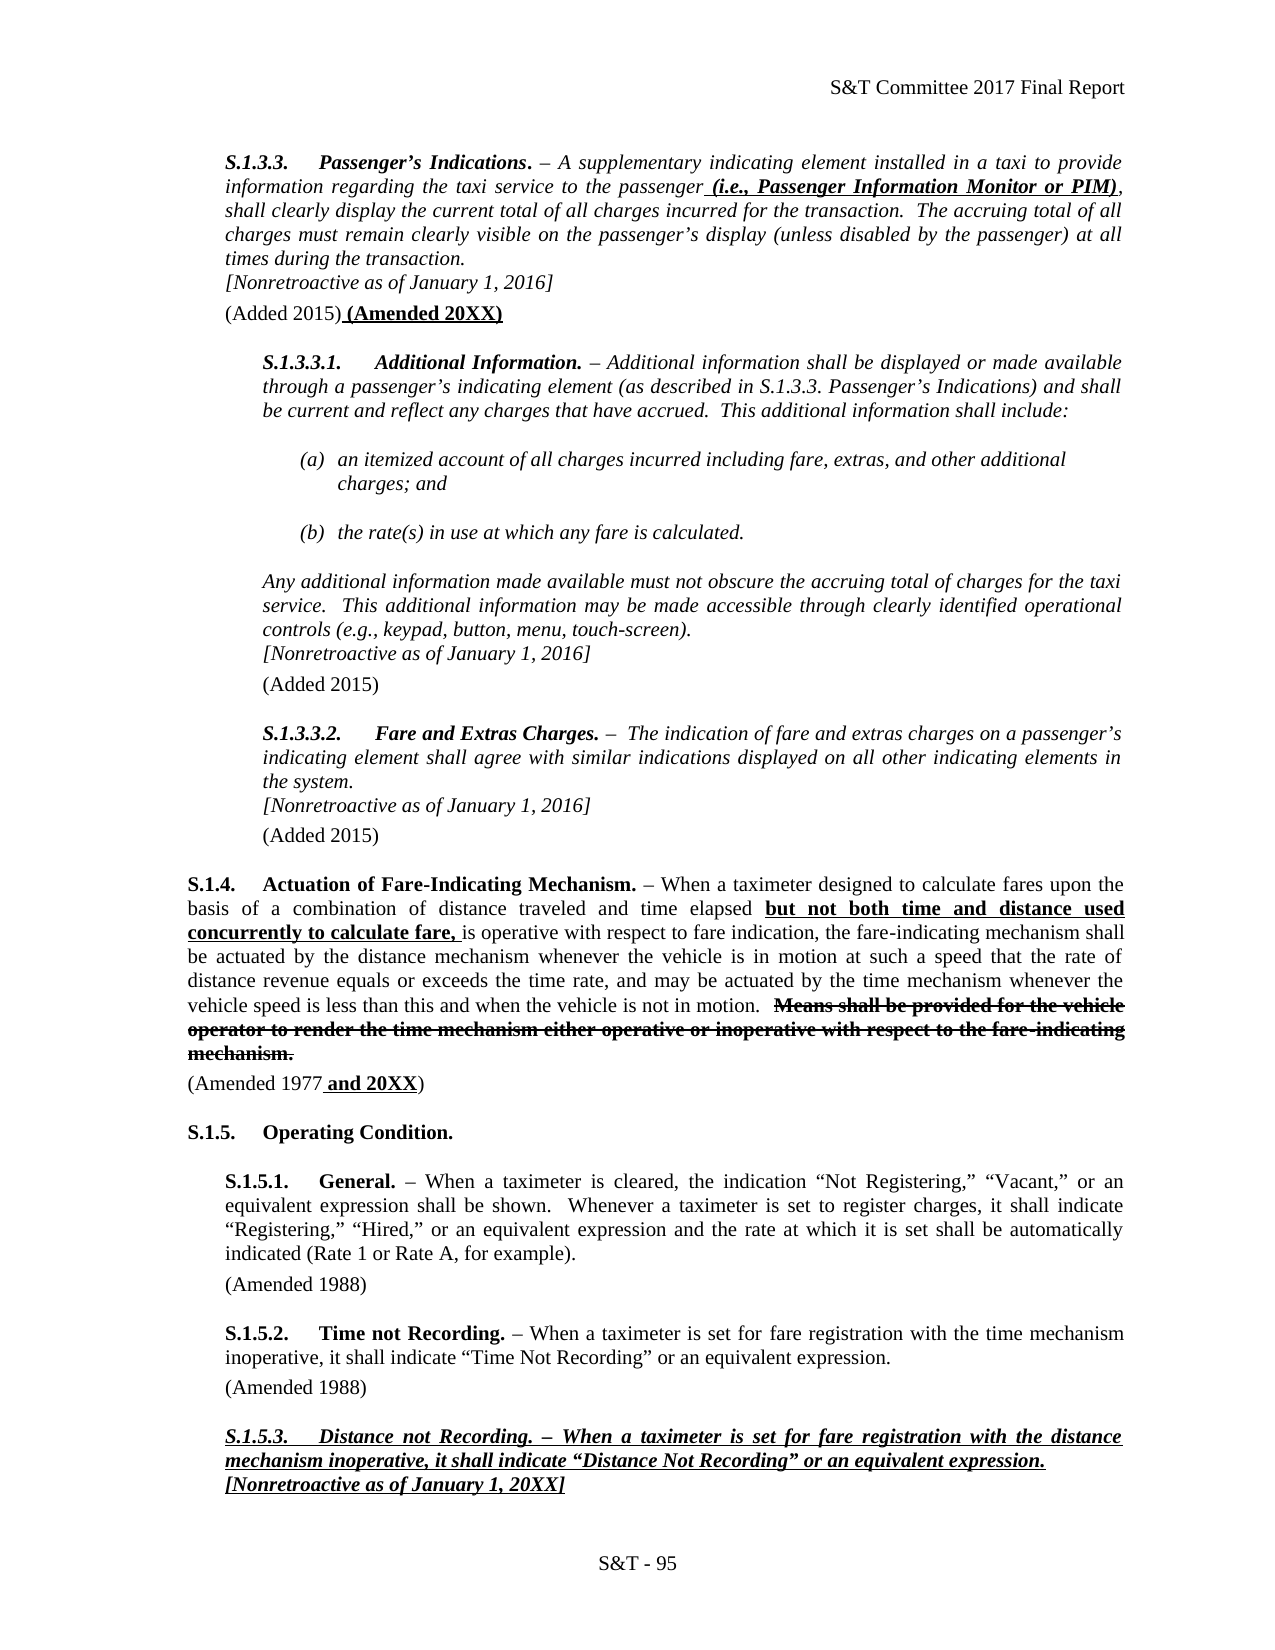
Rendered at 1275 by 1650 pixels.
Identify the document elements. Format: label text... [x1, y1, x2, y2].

list an itemized account of all charges incurred including fare, extras, and other additional charges; and [300, 447, 1125, 495]
text (Amended 1988) [225, 1375, 1125, 1399]
text [Nonretroactive as of January 1, 2016] [225, 270, 1125, 294]
text Any additional information made available must not obscure the accruing total of charges for the taxi service. This additional information may be made accessible through clearly identified operational controls (e.g., keypad, button, menu, touch-screen). [262, 569, 1125, 641]
text (Amended 1988) [225, 1272, 1125, 1296]
text (Added 2015) [262, 672, 1125, 696]
text S.1.5. Operating Condition. [187, 1120, 1125, 1144]
text S.1.5.1. General. – When a taximeter is cleared, the indication “Not Registering,” “Vacant,” or an equivalent expression shall be shown. Whenever a taximeter is set to register charges, it shall indicate “Registering,” “Hired,” or an equivalent expression and the rate at which it is set shall be automatically indicated (Rate 1 or Rate A, for example). [225, 1169, 1125, 1265]
list the rate(s) in use at which any fare is calculated. [300, 520, 1125, 544]
text (Added 2015) [262, 823, 1125, 847]
text [Nonretroactive as of January 1, 2016] [262, 793, 1125, 817]
text [Nonretroactive as of January 1, 2016] [262, 641, 1125, 665]
text S.1.3.3.2. Fare and Extras Charges. – The indication of fare and extras charges on a passenger’s indicating element shall agree with similar indications displayed on all other indicating elements in the system. [262, 721, 1125, 793]
text (Added 2015) (Amended 20XX) [225, 301, 1125, 325]
text (Amended 1977 and 20XX) [187, 1071, 1125, 1095]
text S.1.4. Actuation of Fare-Indicating Mechanism. – When a taximeter designed to calculate fares upon the basis of a combination of distance traveled and time elapsed but not both time and distance used concurrently to calculate fare, is operative with respect to fare indication, the fare-indicating mechanism shall be actuated by the distance mechanism whenever the vehicle is in motion at such a speed that the rate of distance revenue equals or exceeds the time rate, and may be actuated by the time mechanism whenever the vehicle speed is less than this and when the vehicle is not in motion. Means shall be provided for the vehicle operator to render the time mechanism either operative or inoperative with respect to the fare-indicating mechanism. [187, 872, 1125, 1029]
text S.1.5.3. Distance not Recording. – When a taximeter is set for fare registration with the distance mechanism inoperative, it shall indicate “Distance Not Recording” or an equivalent expression. [225, 1424, 1125, 1472]
text [Nonretroactive as of January 1, 20XX] [225, 1472, 1125, 1496]
text S.1.5.2. Time not Recording. – When a taximeter is set for fare registration with the time mechanism inoperative, it shall indicate “Time Not Recording” or an equivalent expression. [225, 1321, 1125, 1369]
text S.1.3.3. Passenger’s Indications. – A supplementary indicating element installed in a taxi to provide information regarding the taxi service to the passenger (i.e., Passenger Information Monitor or PIM), shall clearly display the current total of all charges incurred for the transaction. The accruing total of all charges must remain clearly visible on the passenger’s display (unless disabled by the passenger) at all times during the transaction. [225, 150, 1125, 270]
text S.1.3.3.1. Additional Information. – Additional information shall be displayed or made available through a passenger’s indicating element (as described in S.1.3.3. Passenger’s Indications) and shall be current and reflect any charges that have accrued. This additional information shall include: [262, 350, 1125, 422]
